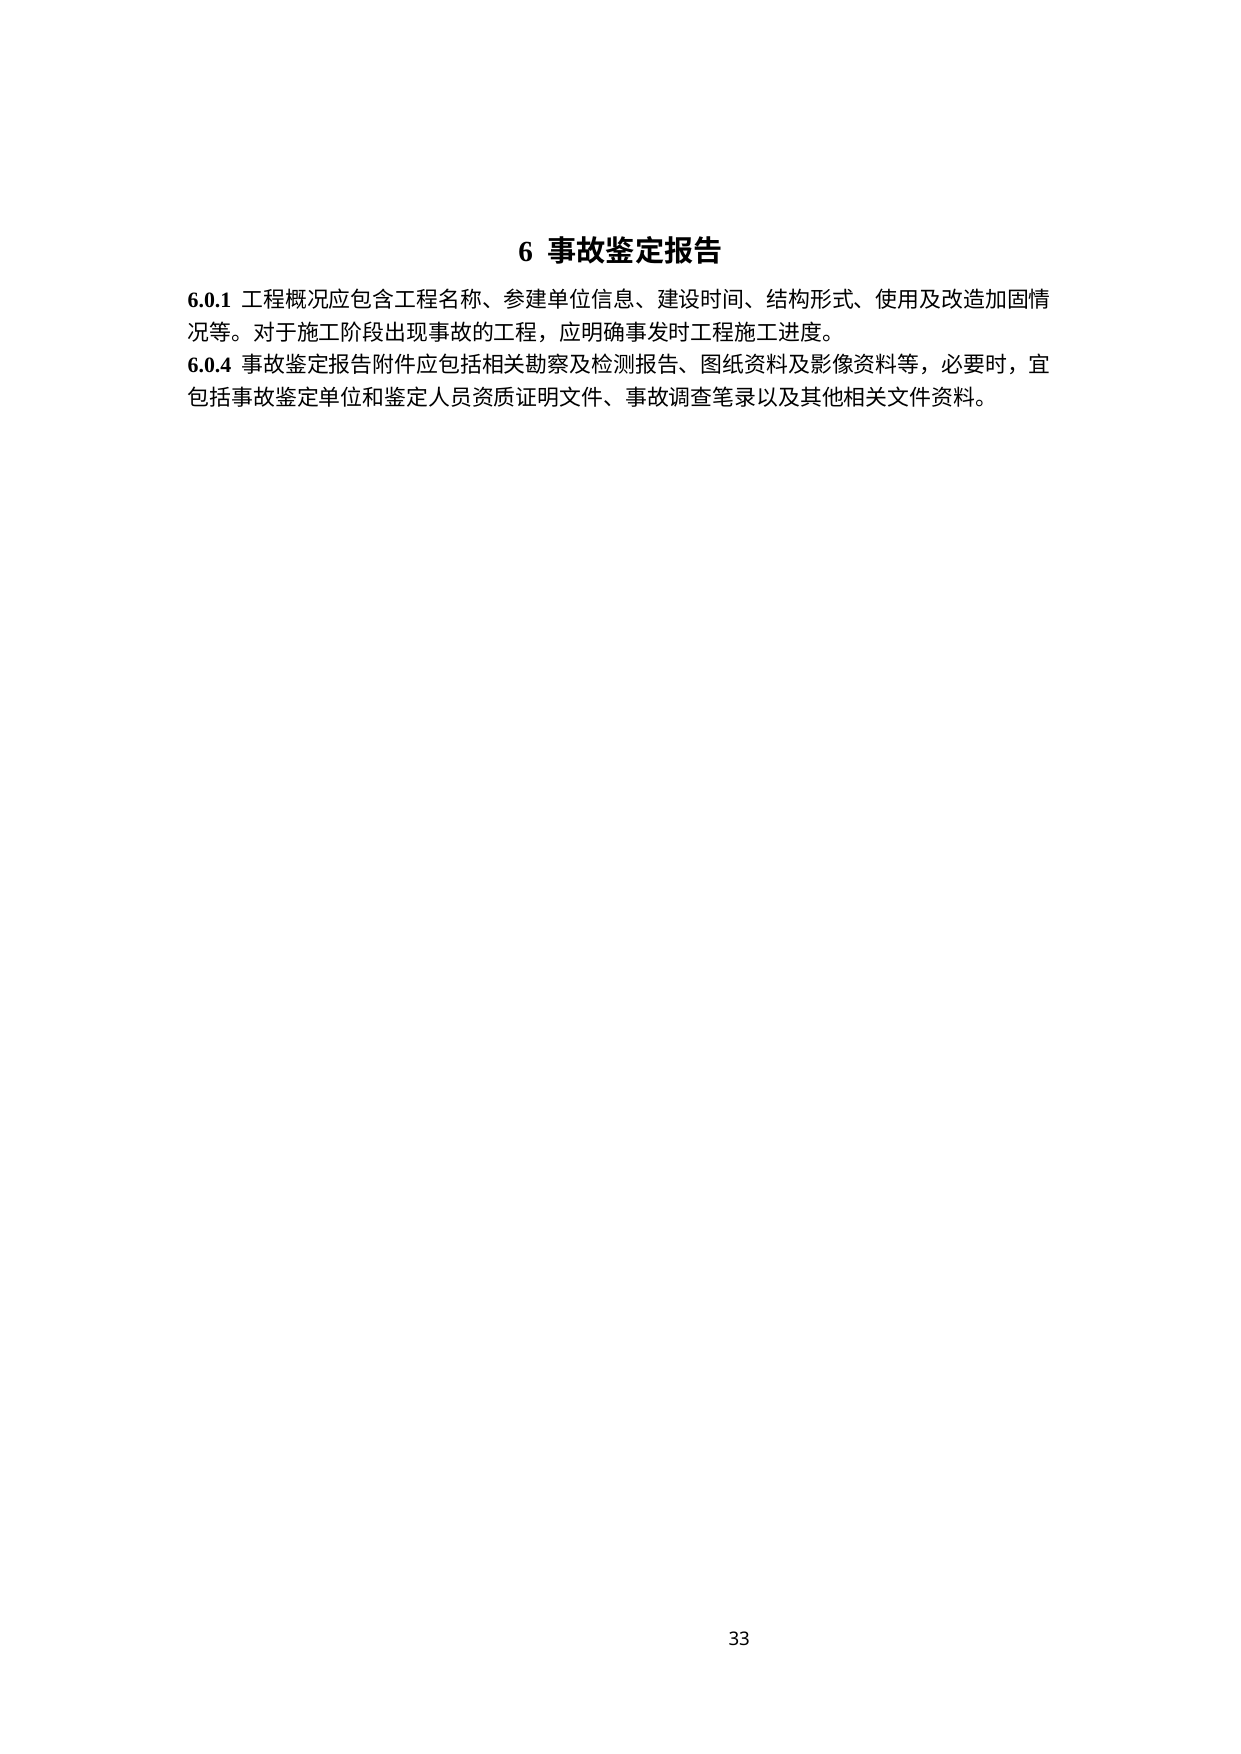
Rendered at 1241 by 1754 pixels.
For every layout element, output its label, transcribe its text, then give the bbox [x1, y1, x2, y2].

text 6.0.1 工程概况应包含工程名称、参建单位信息、建设时间、结构形式、使用及改造加固情况等。对于施工阶段出现事故的工程，应明确事发时工程施工进度。 [187, 282, 1053, 347]
subtitle 6 事故鉴定报告 [187, 227, 1053, 269]
text 6.0.4 事故鉴定报告附件应包括相关勘察及检测报告、图纸资料及影像资料等，必要时，宜包括事故鉴定单位和鉴定人员资质证明文件、事故调查笔录以及其他相关文件资料。 [187, 347, 1053, 412]
